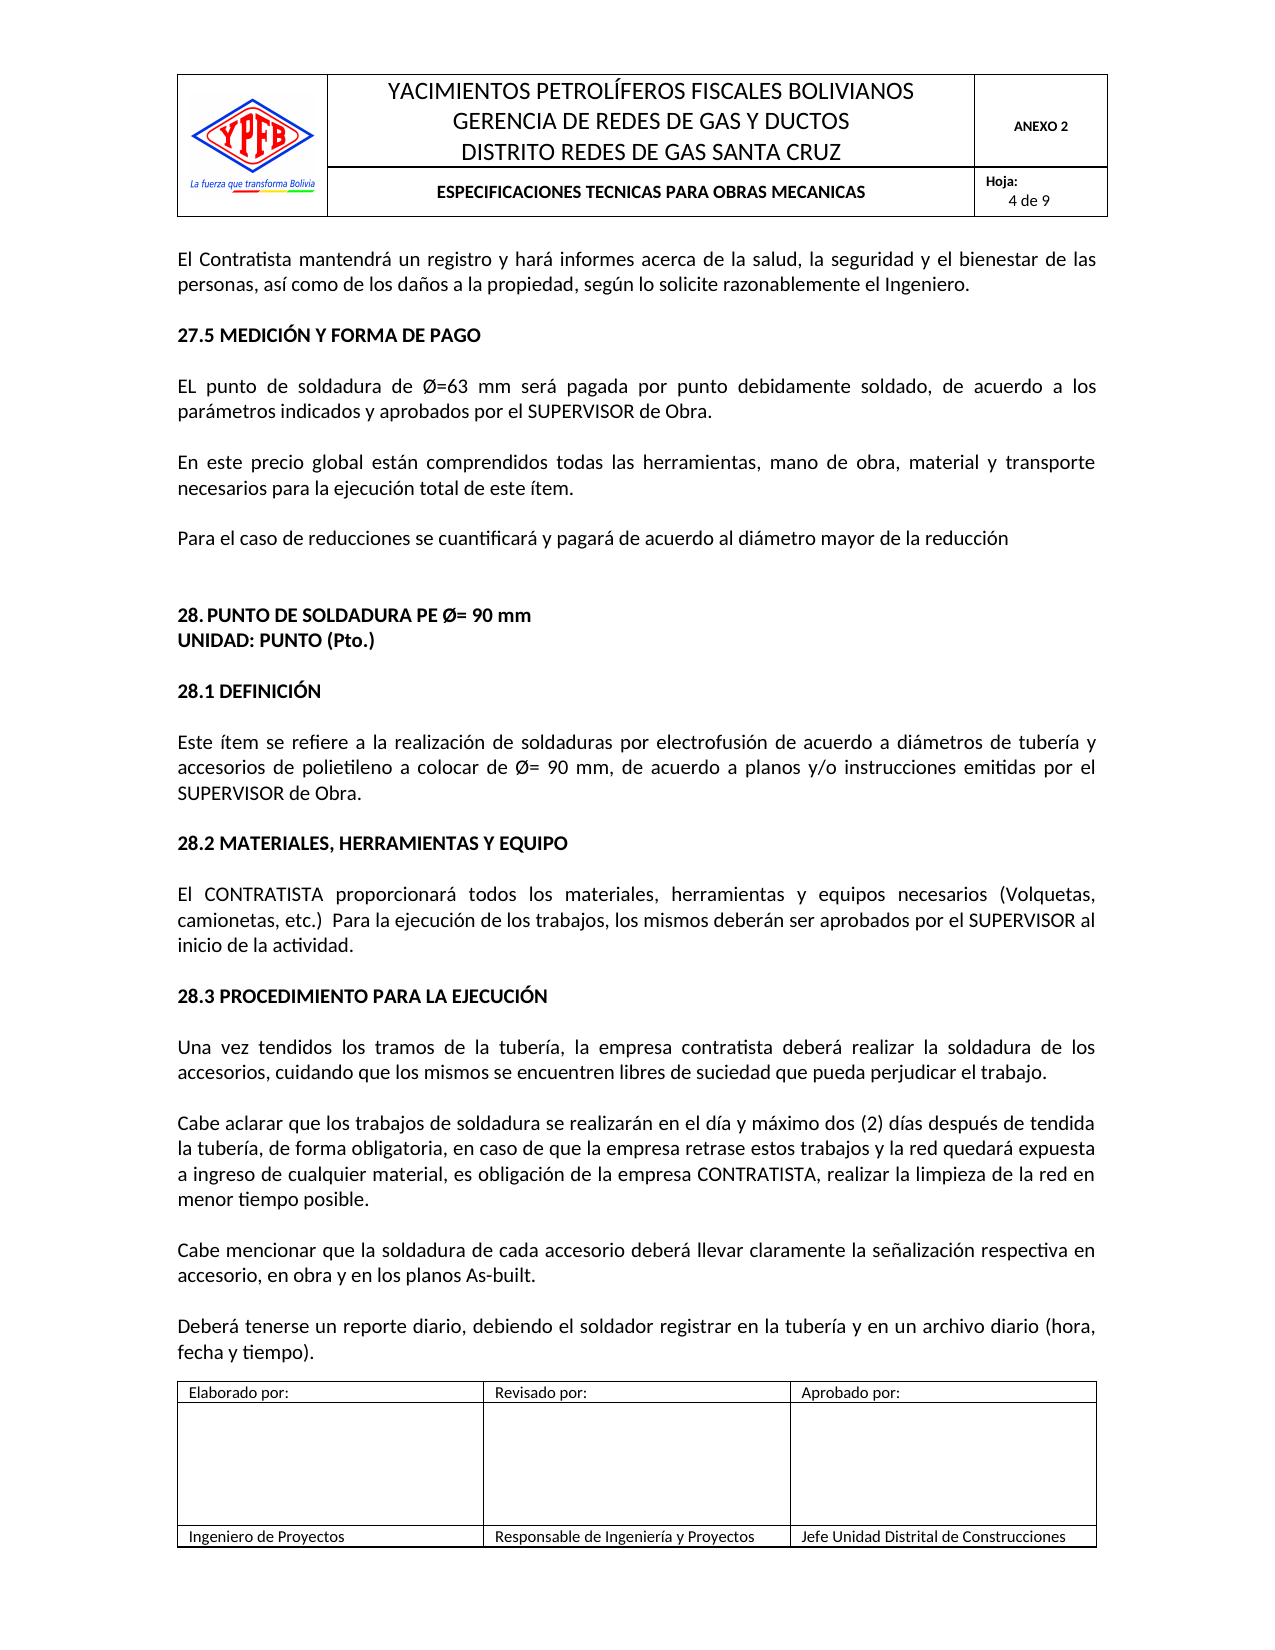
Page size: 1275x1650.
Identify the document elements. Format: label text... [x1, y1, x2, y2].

text El CONTRATISTA proporcionará todos los materiales, herramientas y equipos necesarios (Volquetas, camionetas, etc.) Para la ejecución de los trabajos, los mismos deberán ser aprobados por el SUPERVISOR al inicio de la actividad. [177, 881, 1098, 958]
list Este ítem se refiere a la realización de soldaduras por electrofusión de acuerdo a diámetros de tubería y accesorios de polietileno a colocar de Ø= 90 mm, de acuerdo a planos y/o instrucciones emitidas por el SUPERVISOR de Obra. [177, 729, 1098, 805]
picture [188, 93, 316, 198]
list PROCEDIMIENTO PARA LA EJECUCIÓN [177, 983, 1098, 1008]
text Para el caso de reducciones se cuantificará y pagará de acuerdo al diámetro mayor de la reducción [177, 526, 1098, 551]
subtitle PUNTO DE SOLDADURA PE Ø= 90 mm [177, 602, 1098, 627]
text En este precio global están comprendidos todas las herramientas, mano de obra, material y transporte necesarios para la ejecución total de este ítem. [177, 449, 1098, 500]
text 28.2 MATERIALES, HERRAMIENTAS Y EQUIPO [177, 831, 1098, 856]
text UNIDAD: PUNTO (Pto.) [177, 627, 1098, 653]
text 28.1 DEFINICIÓN [177, 678, 1098, 703]
text Cabe aclarar que los trabajos de soldadura se realizarán en el día y máximo dos (2) días después de tendida la tubería, de forma obligatoria, en caso de que la empresa retrase estos trabajos y la red quedará expuesta a ingreso de cualquier material, es obligación de la empresa CONTRATISTA, realizar la limpieza de la red en menor tiempo posible. [177, 1110, 1098, 1212]
text Deberá tenerse un reporte diario, debiendo el soldador registrar en la tubería y en un archivo diario (hora, fecha y tiempo). [177, 1313, 1098, 1364]
list EL punto de soldadura de Ø=63 mm será pagada por punto debidamente soldado, de acuerdo a los parámetros indicados y aprobados por el SUPERVISOR de Obra. [177, 373, 1098, 424]
text Cabe mencionar que la soldadura de cada accesorio deberá llevar claramente la señalización respectiva en accesorio, en obra y en los planos As-built. [177, 1237, 1098, 1288]
text El Contratista mantendrá un registro y hará informes acerca de la salud, la seguridad y el bienestar de las personas, así como de los daños a la propiedad, según lo solicite razonablemente el Ingeniero. [177, 246, 1098, 297]
list MEDICIÓN Y FORMA DE PAGO [177, 322, 1098, 348]
text Una vez tendidos los tramos de la tubería, la empresa contratista deberá realizar la soldadura de los accesorios, cuidando que los mismos se encuentren libres de suciedad que pueda perjudicar el trabajo. [177, 1034, 1098, 1085]
